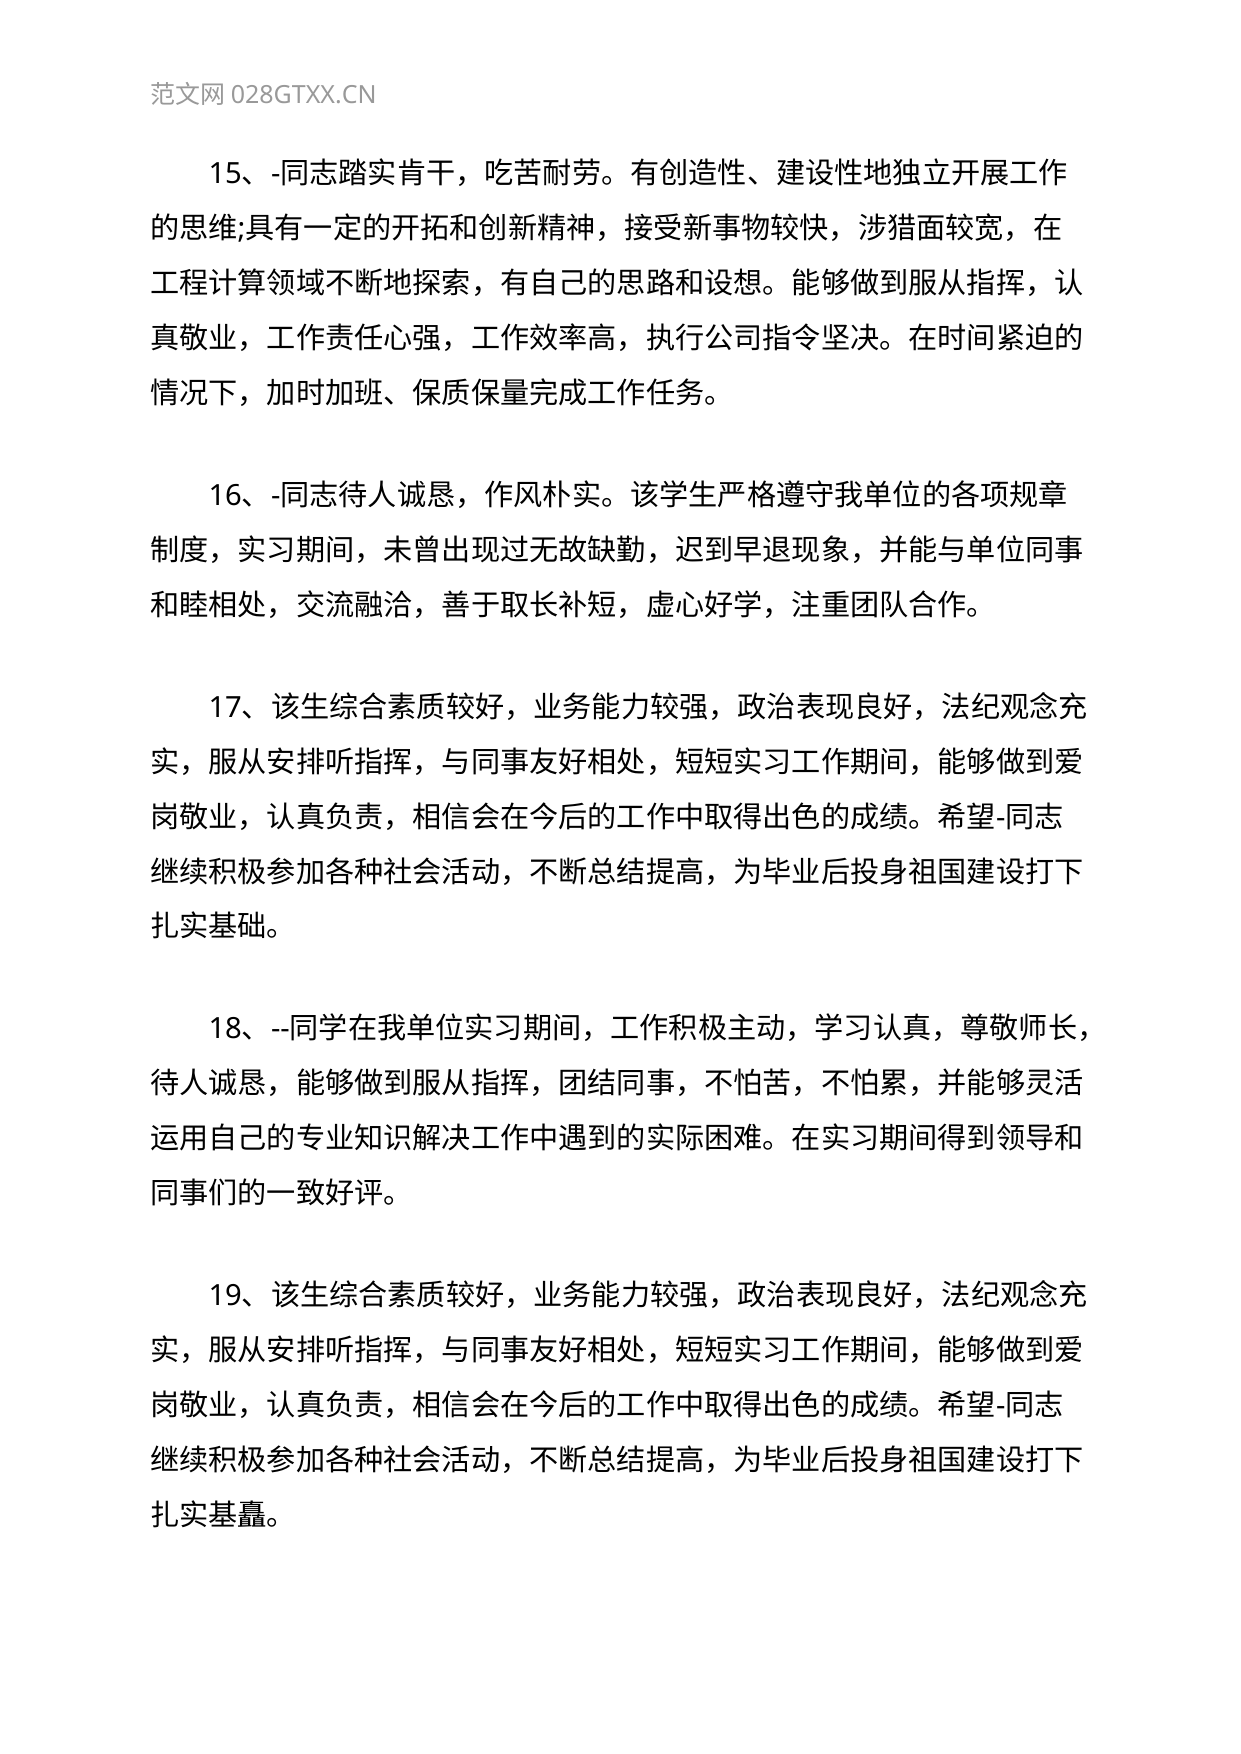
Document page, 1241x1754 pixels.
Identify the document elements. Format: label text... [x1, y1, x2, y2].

text 18、--同学在我单位实习期间，工作积极主动，学习认真，尊敬师长，待人诚恳，能够做到服从指挥，团结同事，不怕苦，不怕累，并能够灵活运用自己的专业知识解决工作中遇到的实际困难。在实习期间得到领导和同事们的一致好评。 [150, 1005, 1090, 1212]
text 15、-同志踏实肯干，吃苦耐劳。有创造性、建设性地独立开展工作的思维;具有一定的开拓和创新精神，接受新事物较快，涉猎面较宽，在工程计算领域不断地探索，有自己的思路和设想。能够做到服从指挥，认真敬业，工作责任心强，工作效率高，执行公司指令坚决。在时间紧迫的情况下，加时加班、保质保量完成工作任务。 [150, 150, 1090, 412]
text 17、该生综合素质较好，业务能力较强，政治表现良好，法纪观念充实，服从安排听指挥，与同事友好相处，短短实习工作期间，能够做到爱岗敬业，认真负责，相信会在今后的工作中取得出色的成绩。希望-同志继续积极参加各种社会活动，不断总结提高，为毕业后投身祖国建设打下扎实基础。 [150, 683, 1090, 945]
text 16、-同志待人诚恳，作风朴实。该学生严格遵守我单位的各项规章制度，实习期间，未曾出现过无故缺勤，迟到早退现象，并能与单位同事和睦相处，交流融洽，善于取长补短，虚心好学，注重团队合作。 [150, 472, 1090, 624]
text 19、该生综合素质较好，业务能力较强，政治表现良好，法纪观念充实，服从安排听指挥，与同事友好相处，短短实习工作期间，能够做到爱岗敬业，认真负责，相信会在今后的工作中取得出色的成绩。希望-同志继续积极参加各种社会活动，不断总结提高，为毕业后投身祖国建设打下扎实基矗。 [150, 1271, 1090, 1533]
